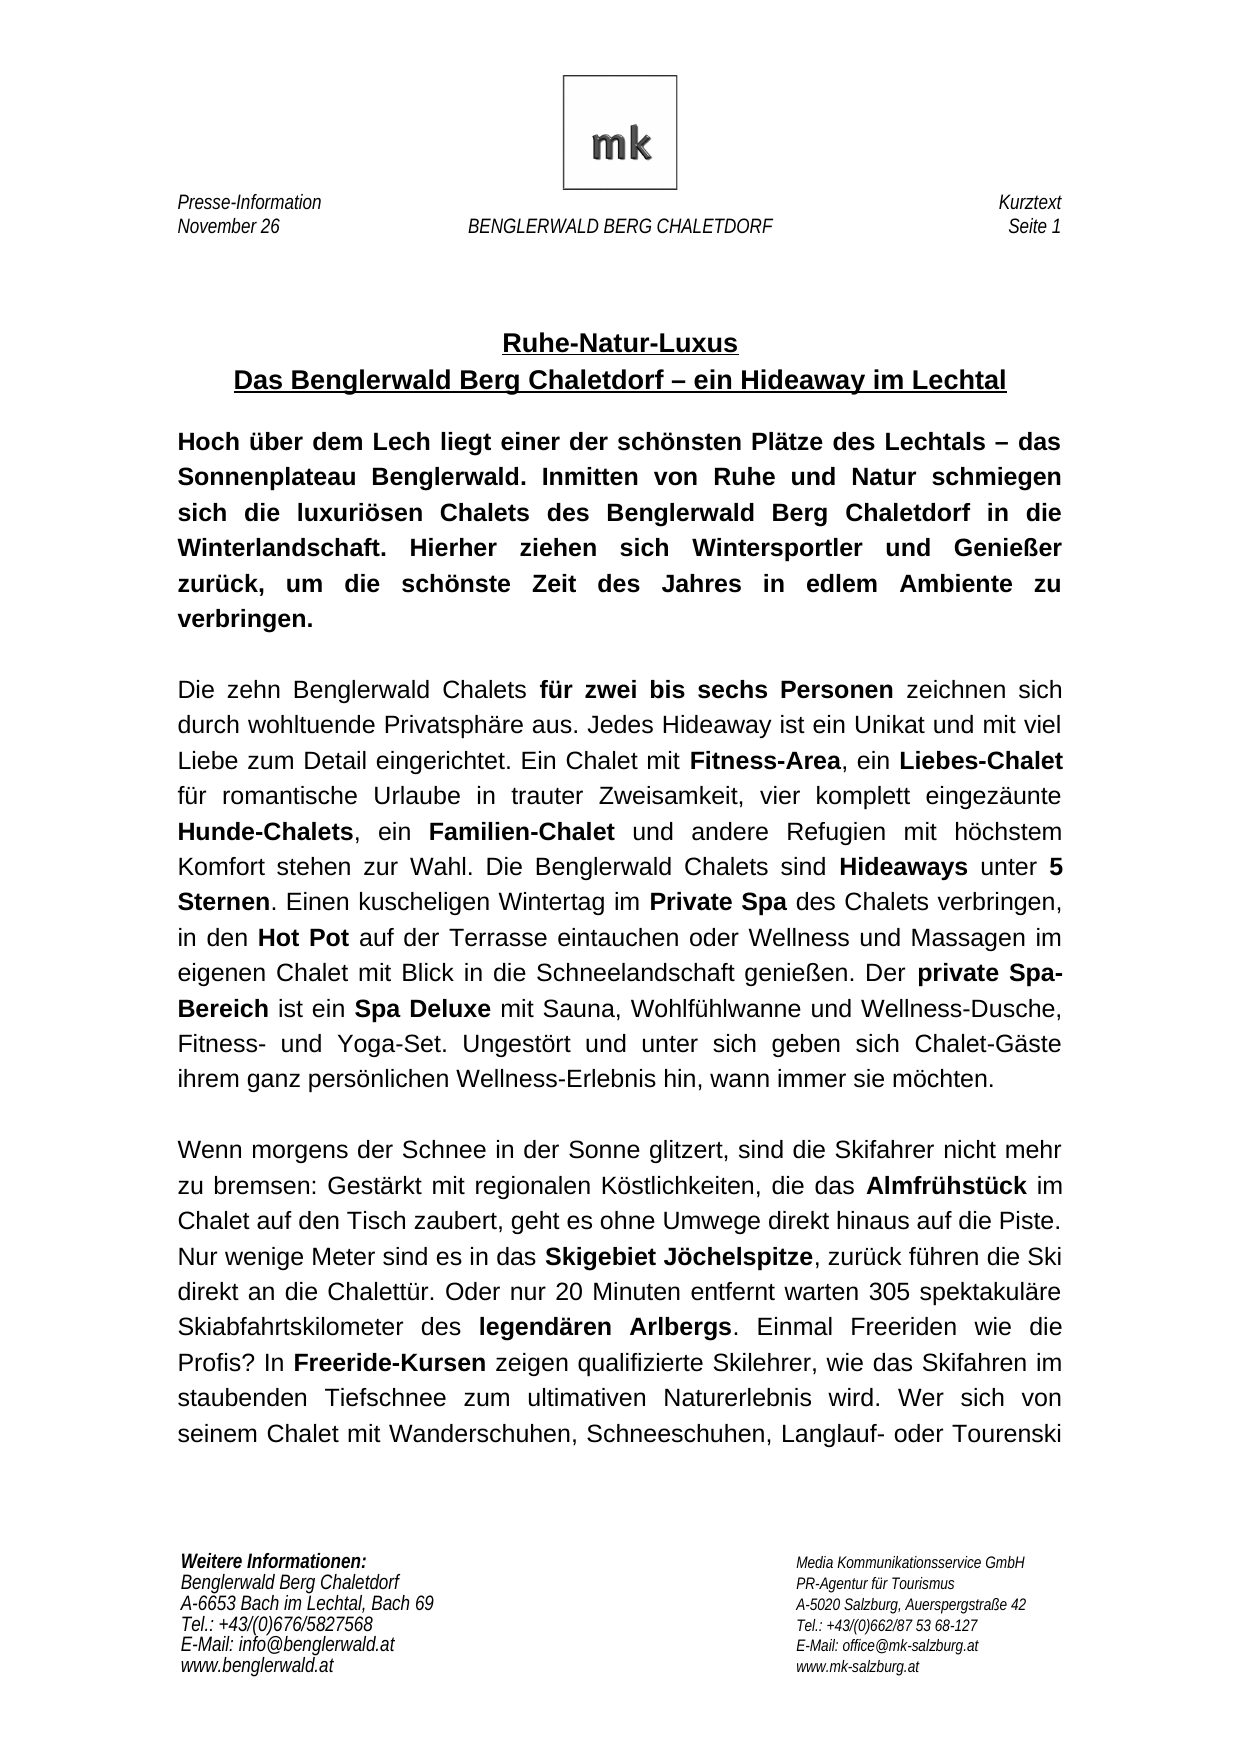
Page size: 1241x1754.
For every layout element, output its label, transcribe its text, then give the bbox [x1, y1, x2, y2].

picture [562, 75, 678, 190]
text Hoch über dem Lech liegt einer der schönsten Plätze des Lechtals – das Sonnenplateau Benglerwald. Inmitten von Ruhe und Natur schmiegen sich die luxuriösen Chalets des Benglerwald Berg Chaletdorf in die Winterlandschaft. Hierher ziehen sich Wintersportler und Genießer zurück, um die schönste Zeit des Jahres in edlem Ambiente zu verbringen. [177, 420, 1063, 633]
subtitle Ruhe-Natur-Luxus Das Benglerwald Berg Chaletdorf – ein Hideaway im Lechtal [177, 320, 1063, 395]
text Die zehn Benglerwald Chalets für zwei bis sechs Personen zeichnen sich durch wohltuende Privatsphäre aus. Jedes Hideaway ist ein Unikat und mit viel Liebe zum Detail eingerichtet. Ein Chalet mit Fitness-Area, ein Liebes-Chalet für romantische Urlaube in trauter Zweisamkeit, vier komplett eingezäunte Hunde-Chalets, ein Familien-Chalet und andere Refugien mit höchstem Komfort stehen zur Wahl. Die Benglerwald Chalets sind Hideaways unter 5 Sternen. Einen kuscheligen Wintertag im Private Spa des Chalets verbringen, in den Hot Pot auf der Terrasse eintauchen oder Wellness und Massagen im eigenen Chalet mit Blick in die Schneelandschaft genießen. Der private Spa-Bereich ist ein Spa Deluxe mit Sauna, Wohlfühlwanne und Wellness-Dusche, Fitness- und Yoga-Set. Ungestört und unter sich geben sich Chalet-Gäste ihrem ganz persönlichen Wellness-Erlebnis hin, wann immer sie möchten. [177, 668, 1063, 1093]
